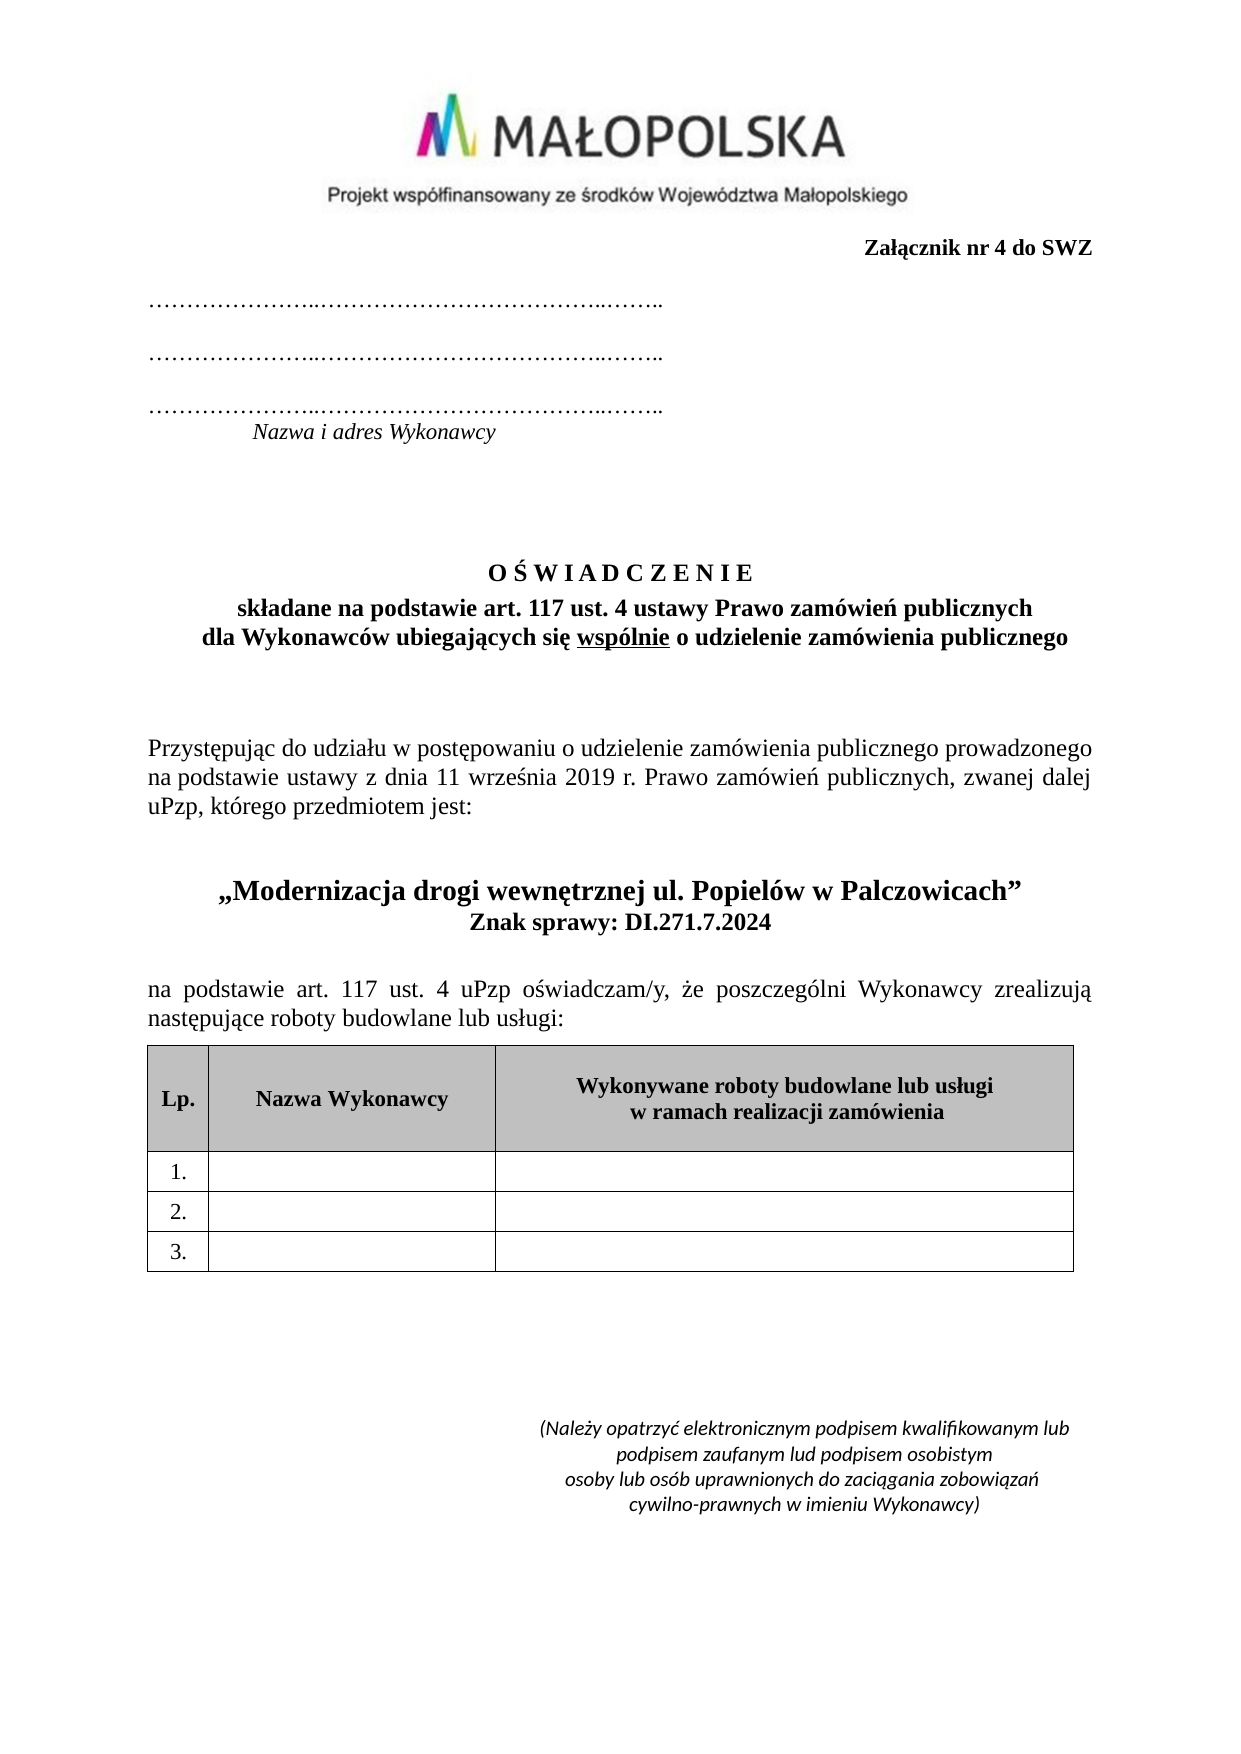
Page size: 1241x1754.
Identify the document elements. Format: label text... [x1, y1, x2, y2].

text …………………..………………………………..…….. [148, 339, 1093, 366]
text Znak sprawy: DI.271.7.2024 [148, 907, 1093, 936]
table_header Lp. [148, 1046, 208, 1151]
text osoby lub osób uprawnionych do zaciągania zobowiązań cywilno-prawnych w imieniu Wykonawcy) [516, 1466, 1093, 1517]
text O Ś W I A D C Z E N I E [148, 558, 1093, 587]
text Przystępując do udziału w postępowaniu o udzielenie zamówienia publicznego prowadzonego na podstawie ustawy z dnia 11 września 2019 r. Prawo zamówień publicznych, zwanej dalej uPzp, którego przedmiotem jest: [148, 733, 1093, 819]
table_cell 1. [148, 1152, 208, 1191]
text Załącznik nr 4 do SWZ [650, 234, 1093, 260]
table_cell [209, 1232, 495, 1271]
text …………………..………………………………..…….. [148, 392, 1093, 418]
list składane na podstawie art. 117 ust. 4 ustawy Prawo zamówień publicznych [177, 593, 1093, 622]
table_cell 2. [148, 1192, 208, 1231]
table_cell [496, 1192, 1073, 1231]
text …………………..………………………………..…….. [148, 286, 1093, 313]
table_cell [496, 1152, 1073, 1191]
table_header Wykonywane roboty budowlane lub usługi w ramach realizacji zamówienia [496, 1046, 1073, 1151]
table_cell 3. [148, 1232, 208, 1271]
picture [147, 73, 1093, 234]
list dla Wykonawców ubiegających się wspólnie o udzielenie zamówienia publicznego [177, 622, 1093, 651]
table_cell [496, 1232, 1073, 1271]
text na podstawie art. 117 ust. 4 uPzp oświadczam/y, że poszczególni Wykonawcy zrealizują następujące roboty budowlane lub usługi: [148, 974, 1093, 1032]
text Nazwa i adres Wykonawcy [148, 418, 1093, 444]
text „Modernizacja drogi wewnętrznej ul. Popielów w Palczowicach” [148, 873, 1093, 907]
table_cell [209, 1192, 495, 1231]
text (Należy opatrzyć elektronicznym podpisem kwalifikowanym lub podpisem zaufanym lud podpisem osobistym [516, 1415, 1093, 1466]
table_cell [209, 1152, 495, 1191]
table_header Nazwa Wykonawcy [209, 1046, 495, 1151]
